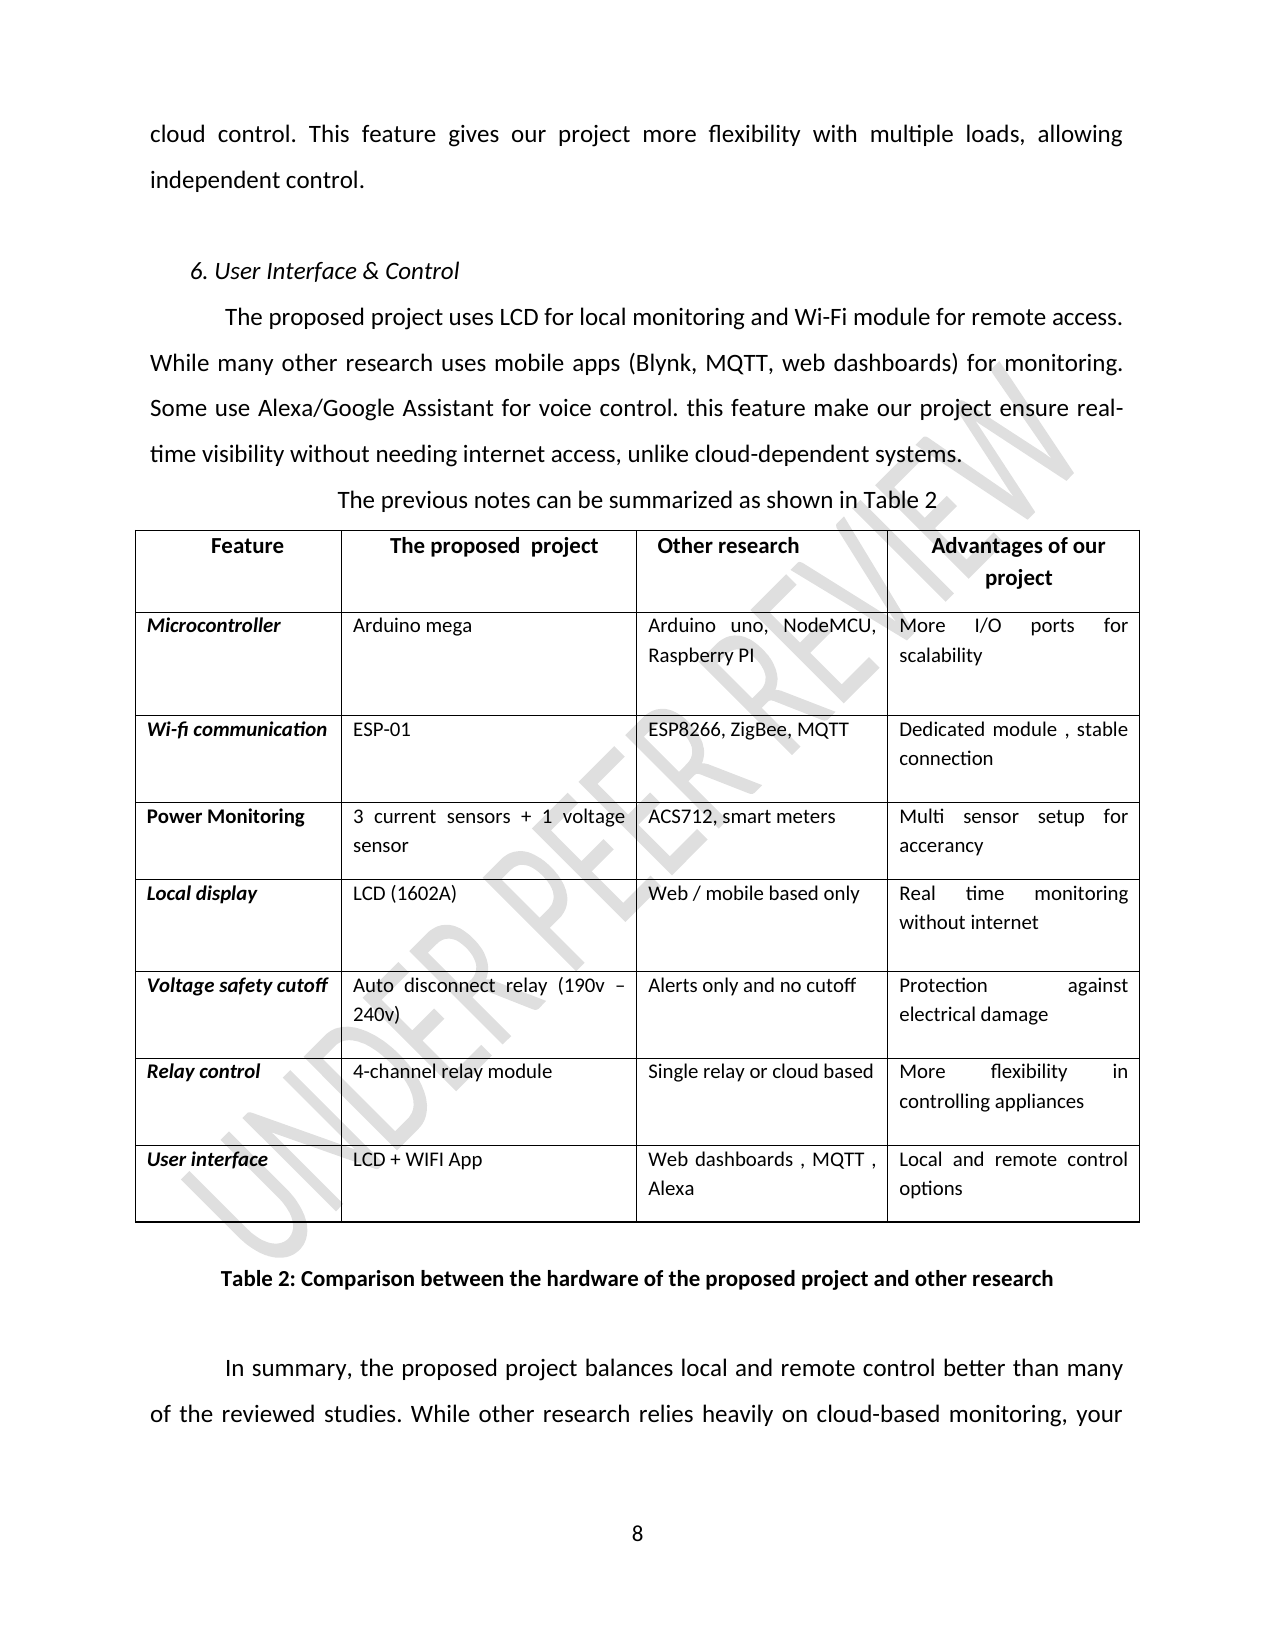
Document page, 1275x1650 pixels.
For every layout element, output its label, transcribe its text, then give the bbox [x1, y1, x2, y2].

table_cell More I/O ports for scalability [888, 613, 1139, 715]
table_cell Arduino uno, NodeMCU, Raspberry PI [637, 613, 887, 715]
table_cell Local and remote control options [888, 1146, 1139, 1221]
table_cell Arduino mega [342, 613, 636, 715]
table_cell Wi-fi communication [136, 716, 341, 802]
table_header Advantages of our project [888, 531, 1139, 612]
table_cell Microcontroller [136, 613, 341, 715]
text The proposed project uses LCD for local monitoring and Wi-Fi module for remote access. While many other research uses mobile apps (Blynk, MQTT, web dashboards) for monitoring. Some use Alexa/Google Assistant for voice control. this feature make our project ensure real-time visibility without needing internet access, unlike cloud-dependent systems. [150, 301, 1125, 469]
table_header The proposed project [342, 531, 636, 612]
table_cell Real time monitoring without internet [888, 880, 1139, 971]
table_cell Relay control [136, 1059, 341, 1145]
table_cell ESP8266, ZigBee, MQTT [637, 716, 887, 802]
table_header Feature [136, 531, 341, 612]
table_cell Protection against electrical damage [888, 972, 1139, 1058]
table_cell Multi sensor setup for accerancy [888, 803, 1139, 879]
table_cell Power Monitoring [136, 803, 341, 879]
text Table 2: Comparison between the hardware of the proposed project and other research [150, 1264, 1125, 1292]
table_cell Local display [136, 880, 341, 971]
table_cell More flexibility in controlling appliances [888, 1059, 1139, 1145]
table_cell Web / mobile based only [637, 880, 887, 971]
table_cell ESP-01 [342, 716, 636, 802]
table_cell 4-channel relay module [342, 1059, 636, 1145]
table_cell Auto disconnect relay (190v – 240v) [342, 972, 636, 1058]
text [150, 1352, 1125, 1428]
table_cell Voltage safety cutoff [136, 972, 341, 1058]
table_cell Web dashboards , MQTT , Alexa [637, 1146, 887, 1221]
table_cell LCD (1602A) [342, 880, 636, 971]
table_cell User interface [136, 1146, 341, 1221]
table_cell LCD + WIFI App [342, 1146, 636, 1221]
table_cell 3 current sensors + 1 voltage sensor [342, 803, 636, 879]
table_header Other research [637, 531, 887, 612]
table_cell ACS712, smart meters [637, 803, 887, 879]
text The previous notes can be summarized as shown in Table 2 [150, 484, 1125, 514]
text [150, 118, 1125, 194]
text 6. User Interface & Control [150, 255, 1125, 286]
table_cell Dedicated module , stable connection [888, 716, 1139, 802]
table_cell Single relay or cloud based [637, 1059, 887, 1145]
table_cell Alerts only and no cutoff [637, 972, 887, 1058]
